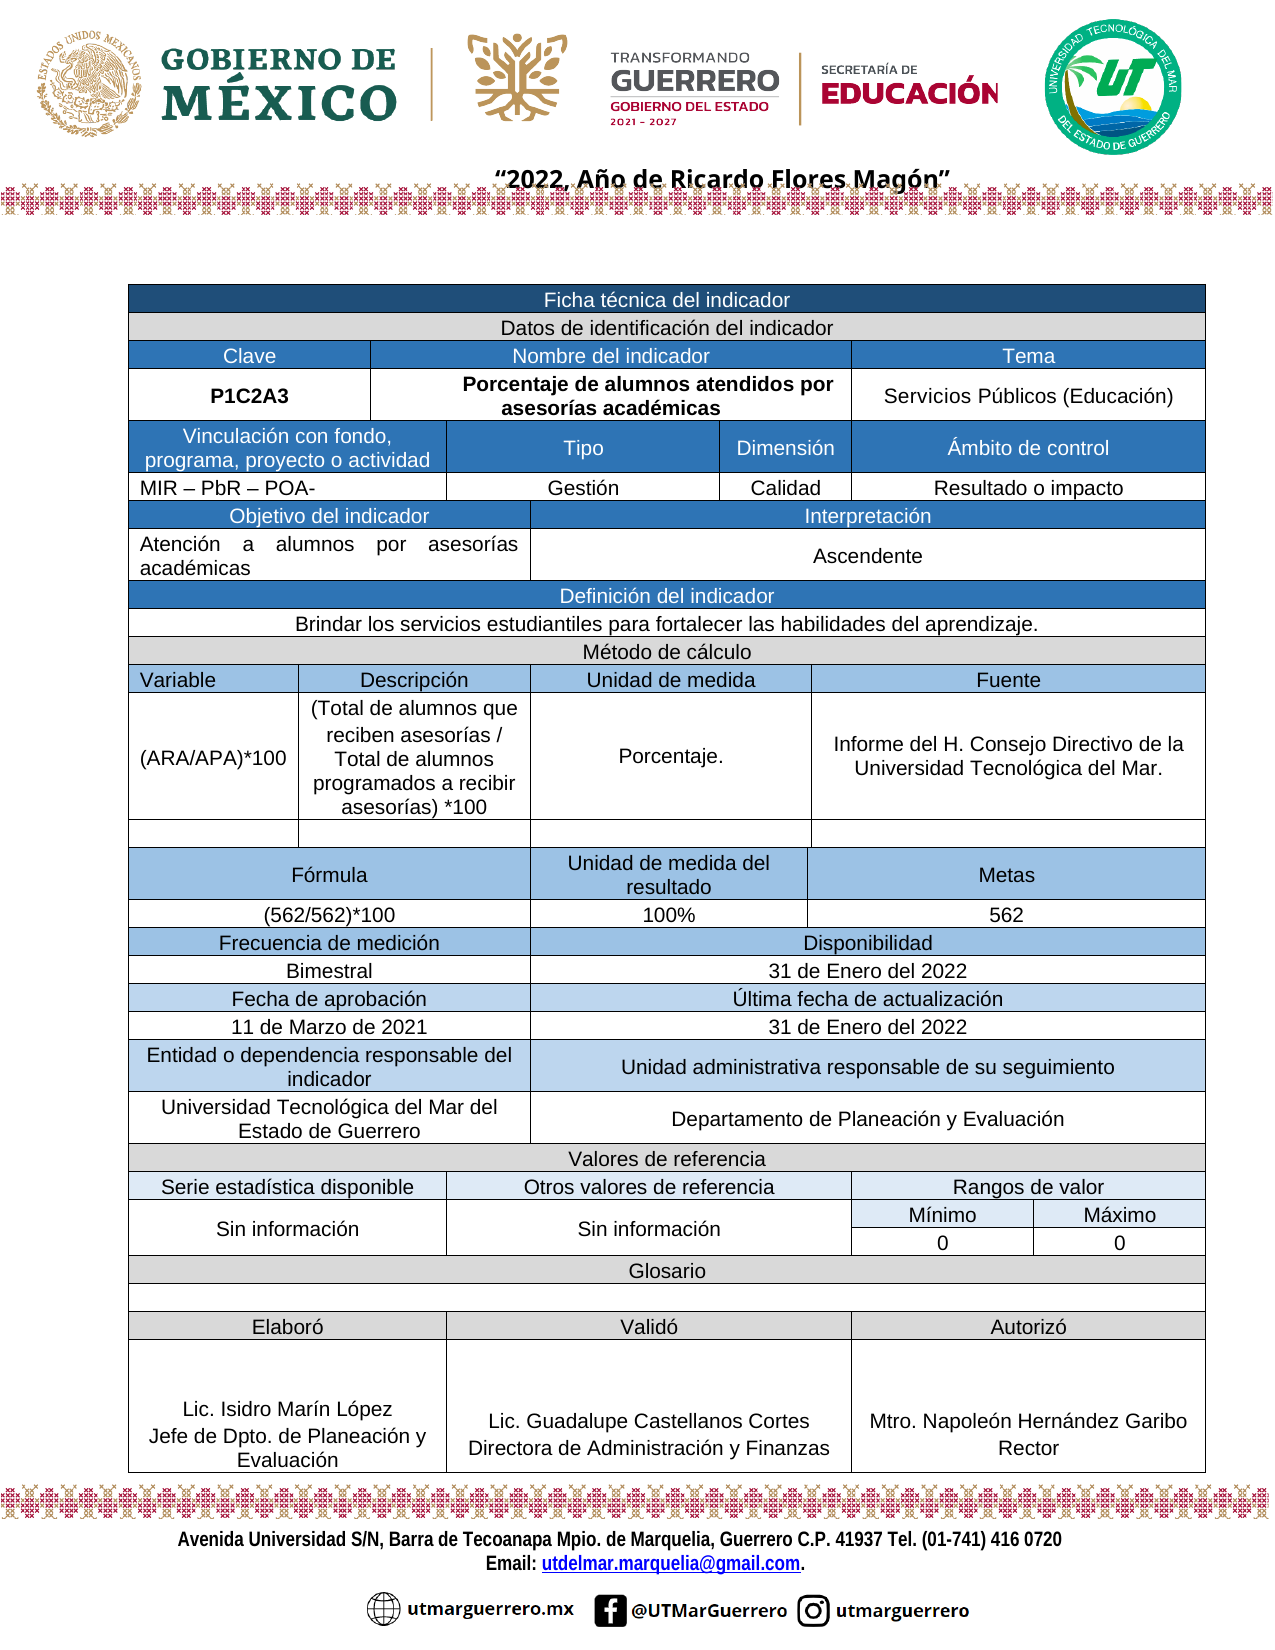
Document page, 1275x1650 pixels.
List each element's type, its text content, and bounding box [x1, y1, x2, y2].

table_cell Entidad o dependencia responsable del indicador [129, 1040, 530, 1091]
table_cell 31 de Enero del 2022 [531, 956, 1205, 983]
table_cell Sin información [129, 1200, 446, 1255]
table_cell Nombre del indicador [371, 341, 851, 368]
table_cell Unidad administrativa responsable de su seguimiento [531, 1040, 1205, 1091]
table_cell 562 [808, 900, 1205, 927]
picture [597, 34, 1002, 139]
table_cell Definición del indicador [129, 581, 1205, 608]
table_cell Mínimo [852, 1200, 1033, 1227]
table_cell Ámbito de control [852, 421, 1205, 472]
table_cell 31 de Enero del 2022 [531, 1012, 1205, 1039]
table_cell [129, 1284, 1205, 1311]
table_cell Universidad Tecnológica del Mar del Estado de Guerrero [129, 1092, 530, 1143]
table_cell P1C2A3 [129, 369, 370, 420]
table_cell Ascendente [531, 529, 1205, 580]
table_cell Vinculación con fondo, programa, proyecto o actividad [129, 421, 446, 472]
table_cell Frecuencia de medición [129, 928, 530, 955]
table_cell Gestión [447, 473, 719, 500]
table_cell Fecha de aprobación [129, 984, 530, 1011]
table_cell Máximo [1034, 1200, 1205, 1227]
table_header Ficha técnica del indicador [129, 285, 1205, 312]
table_cell Interpretación [531, 501, 1205, 528]
table_cell Lic. Isidro Marín López Jefe de Dpto. de Planeación y Evaluación [129, 1340, 446, 1472]
table_cell Dimensión [720, 421, 851, 472]
table_cell Disponibilidad [531, 928, 1205, 955]
table_cell Informe del H. Consejo Directivo de la Universidad Tecnológica del Mar. [812, 693, 1205, 819]
table_cell Clave [129, 341, 370, 368]
picture [1044, 19, 1182, 155]
table_cell Validó [447, 1312, 851, 1339]
table_cell Metas [808, 848, 1205, 899]
table_cell Lic. Guadalupe Castellanos Cortes Directora de Administración y Finanzas [447, 1340, 851, 1472]
table_cell [129, 820, 298, 847]
table_cell (ARA/APA)*100 [129, 693, 298, 819]
table_cell Mtro. Napoleón Hernández Garibo Rector [852, 1340, 1205, 1472]
table_cell Variable [129, 665, 298, 692]
table_cell Brindar los servicios estudiantiles para fortalecer las habilidades del aprendizaje. [129, 609, 1205, 636]
table_cell Fuente [812, 665, 1205, 692]
table_cell Tipo [447, 421, 719, 472]
table_cell (Total de alumnos que reciben asesorías / Total de alumnos programados a recibir asesorías) *100 [299, 693, 530, 819]
table_cell Método de cálculo [129, 637, 1205, 664]
table_cell 0 [1034, 1228, 1205, 1255]
table_cell Resultado o impacto [852, 473, 1205, 500]
table_cell Unidad de medida [531, 665, 811, 692]
table_cell Tema [852, 341, 1205, 368]
table_cell Atención a alumnos por asesorías académicas [129, 529, 530, 580]
table_cell Descripción [299, 665, 530, 692]
table_cell Rangos de valor [852, 1172, 1205, 1199]
table_cell Calidad [720, 473, 851, 500]
table_cell Porcentaje de alumnos atendidos por asesorías académicas [371, 369, 851, 420]
table_cell (562/562)*100 [129, 900, 530, 927]
table_cell Fórmula [129, 848, 530, 899]
table_cell Servicios Públicos (Educación) [852, 369, 1205, 420]
table_cell Serie estadística disponible [129, 1172, 446, 1199]
table_cell Última fecha de actualización [531, 984, 1205, 1011]
table_cell Objetivo del indicador [129, 501, 530, 528]
table_cell Porcentaje. [531, 693, 811, 819]
table_cell [531, 820, 811, 847]
picture [0, 183, 1271, 215]
table_cell Glosario [129, 1256, 1205, 1283]
picture [23, 24, 445, 142]
table_cell 100% [531, 900, 807, 927]
table_cell 11 de Marzo de 2021 [129, 1012, 530, 1039]
table_cell 0 [852, 1228, 1033, 1255]
picture [0, 1484, 1268, 1519]
table_cell Valores de referencia [129, 1144, 1205, 1171]
table_cell Sin información [447, 1200, 851, 1255]
picture [363, 1587, 973, 1632]
table_cell [812, 820, 1205, 847]
table_cell Otros valores de referencia [447, 1172, 851, 1199]
table_cell Unidad de medida del resultado [531, 848, 807, 899]
table_cell Autorizó [852, 1312, 1205, 1339]
table_cell Bimestral [129, 956, 530, 983]
table_cell Departamento de Planeación y Evaluación [531, 1092, 1205, 1143]
table_cell Elaboró [129, 1312, 446, 1339]
table_cell [299, 820, 530, 847]
table_cell Datos de identificación del indicador [129, 313, 1205, 340]
table_cell MIR – PbR – POA- [129, 473, 446, 500]
